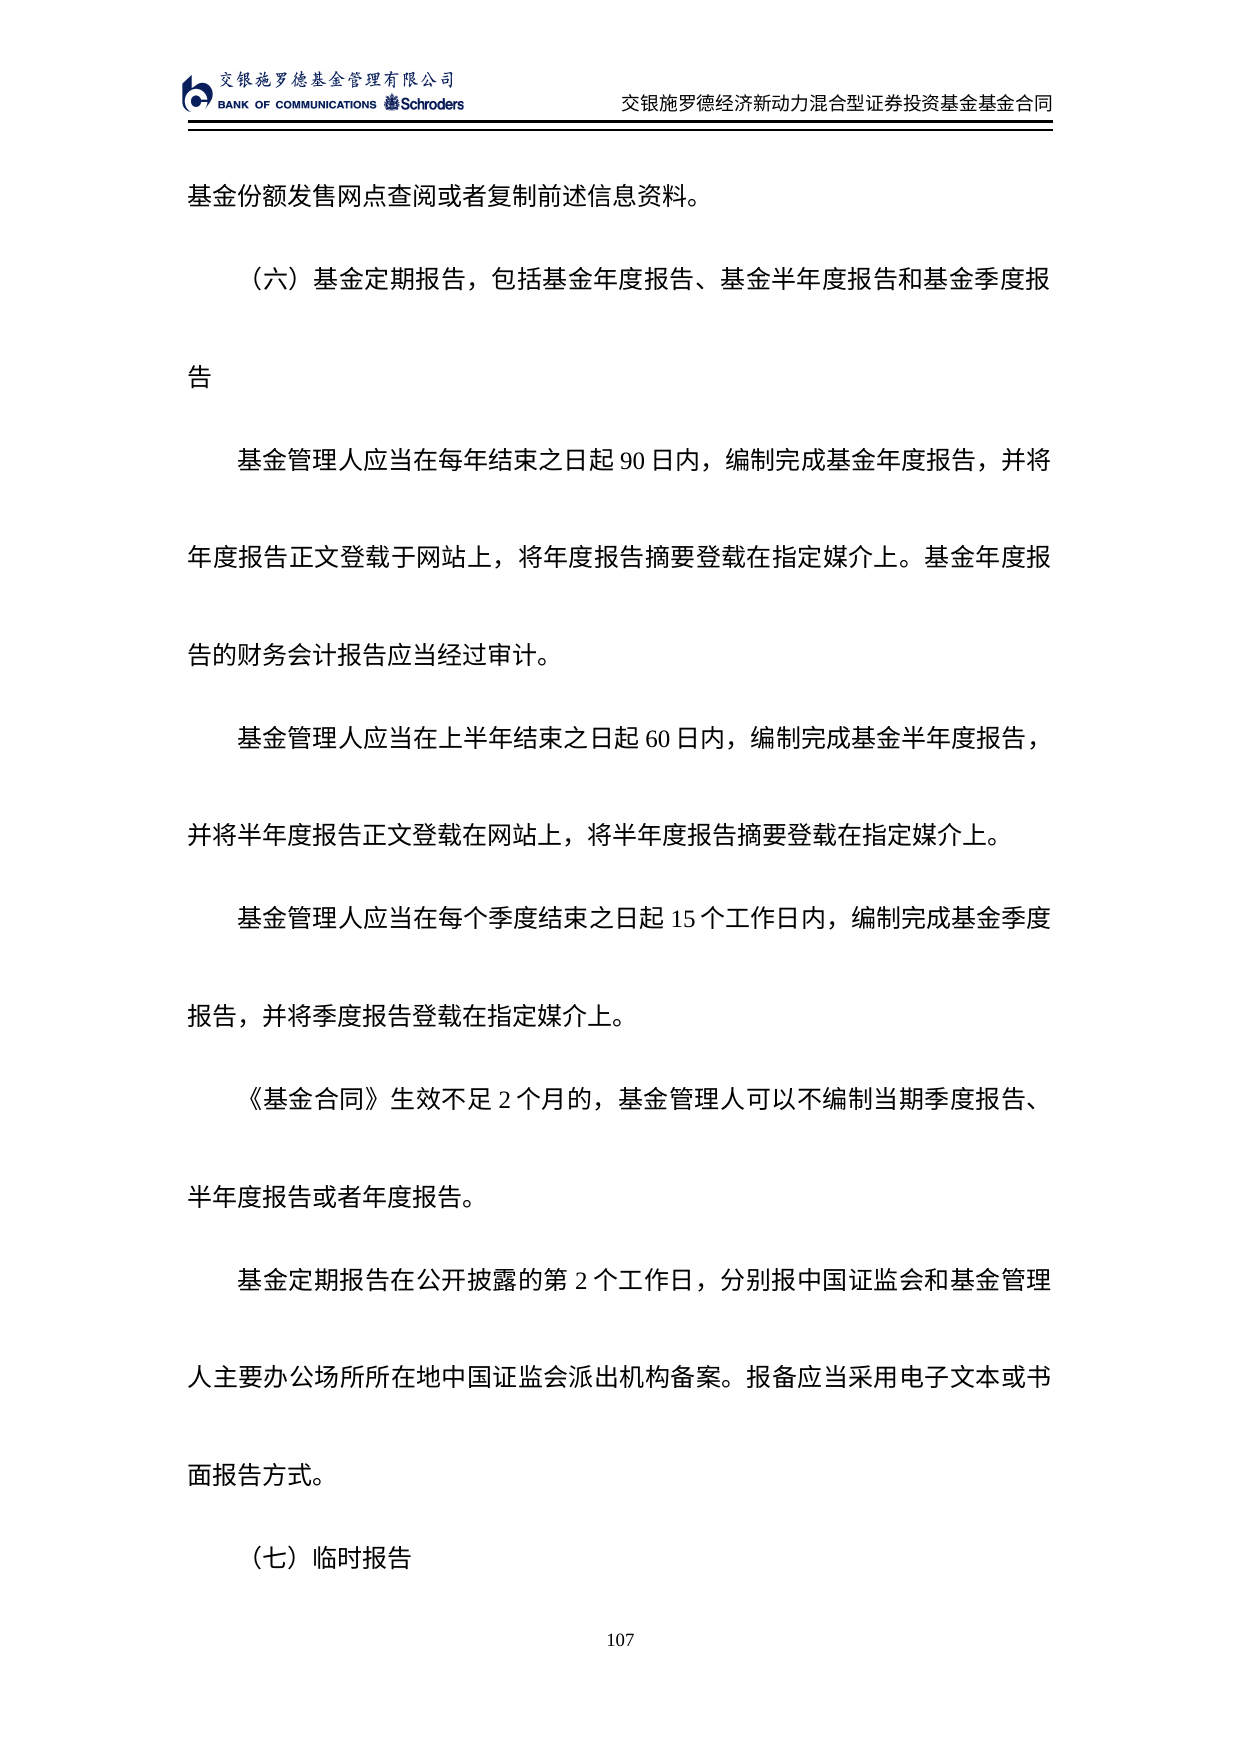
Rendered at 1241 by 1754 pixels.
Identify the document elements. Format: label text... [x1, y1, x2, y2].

text （七）临时报告 [187, 1524, 1053, 1589]
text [187, 162, 1053, 227]
text 基金定期报告在公开披露的第2个工作日，分别报中国证监会和基金管理人主要办公场所所在地中国证监会派出机构备案。报备应当采用电子文本或书面报告方式。 [187, 1246, 1053, 1506]
text 基金管理人应当在每个季度结束之日起15个工作日内，编制完成基金季度报告，并将季度报告登载在指定媒介上。 [187, 884, 1053, 1047]
picture [182, 71, 464, 112]
text （六）基金定期报告，包括基金年度报告、基金半年度报告和基金季度报告 [187, 245, 1053, 408]
text 基金管理人应当在每年结束之日起90日内，编制完成基金年度报告，并将年度报告正文登载于网站上，将年度报告摘要登载在指定媒介上。基金年度报告的财务会计报告应当经过审计。 [187, 426, 1053, 686]
text 基金管理人应当在上半年结束之日起60日内，编制完成基金半年度报告，并将半年度报告正文登载在网站上，将半年度报告摘要登载在指定媒介上。 [187, 704, 1053, 866]
text 《基金合同》生效不足2个月的，基金管理人可以不编制当期季度报告、半年度报告或者年度报告。 [187, 1065, 1053, 1228]
